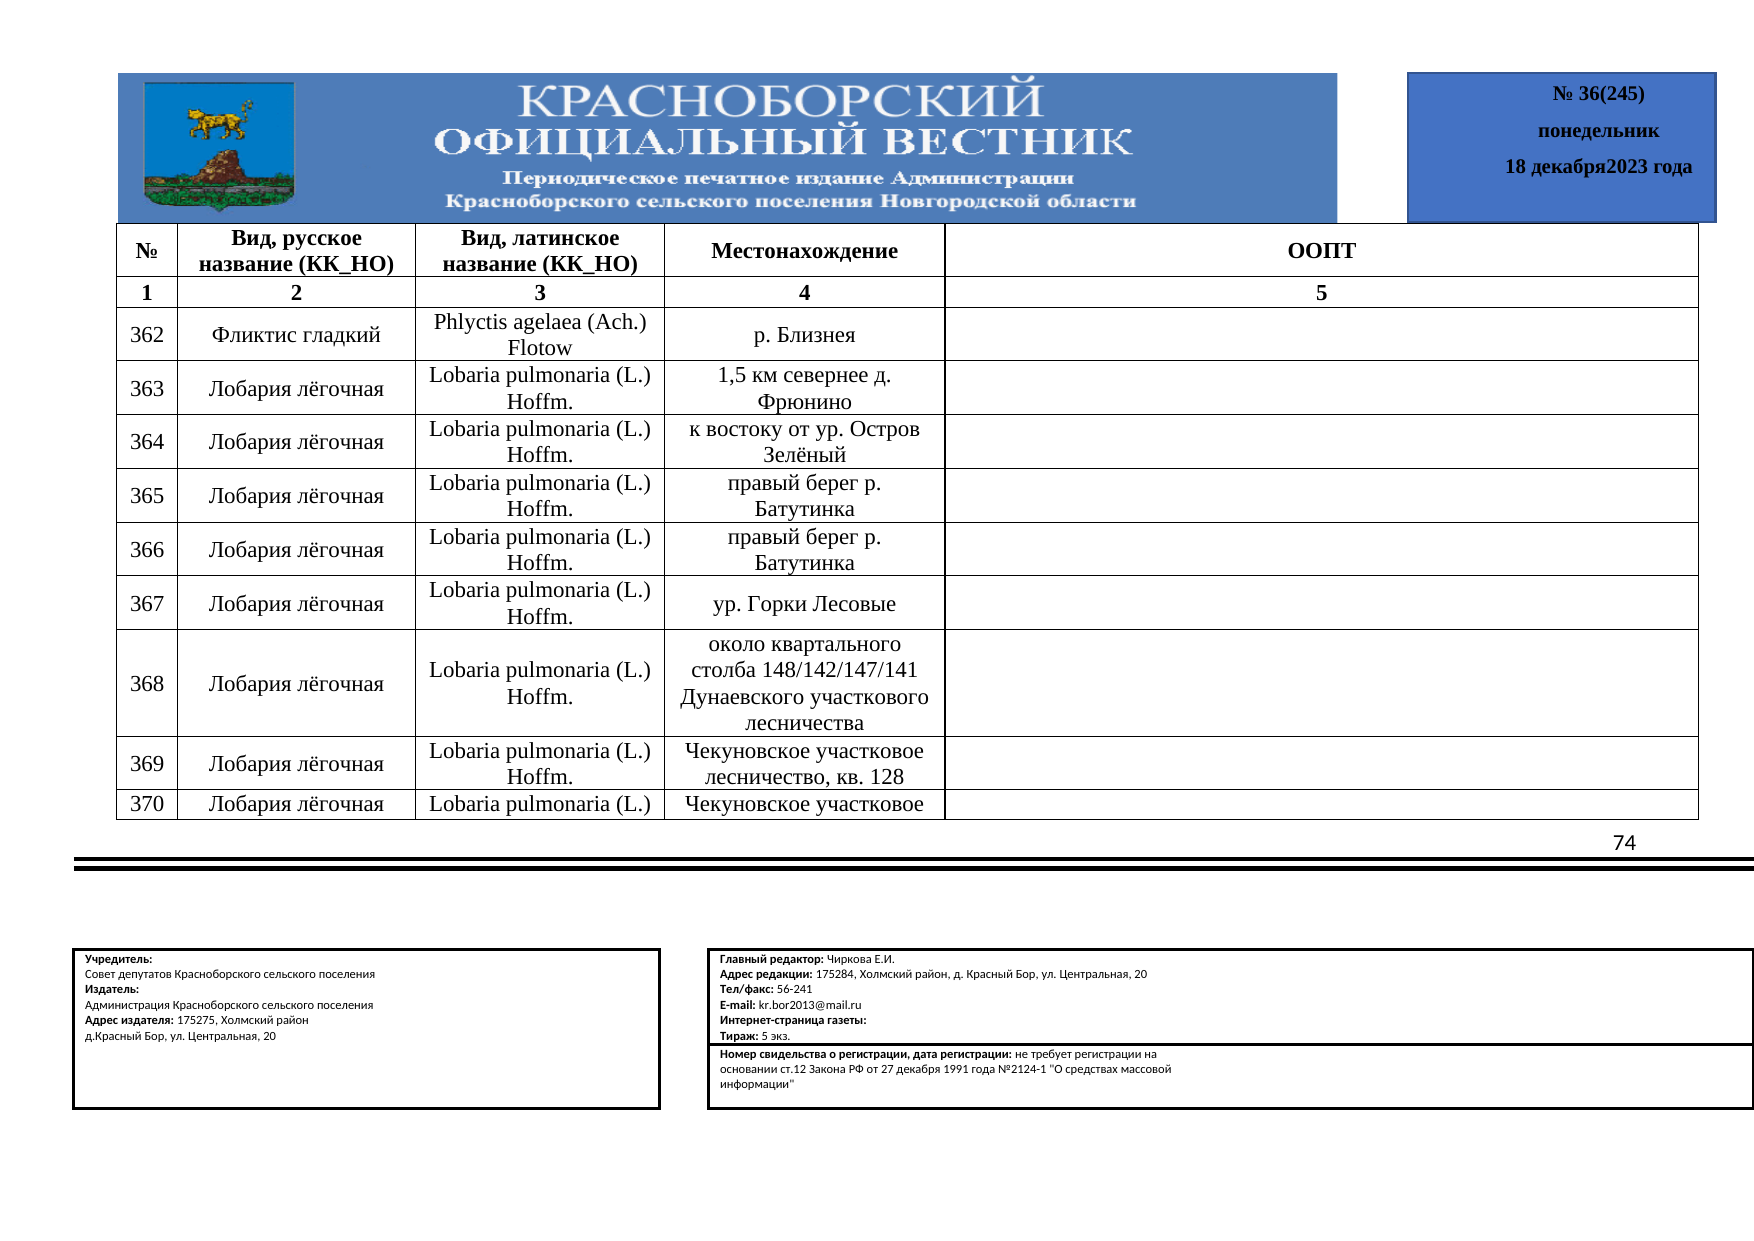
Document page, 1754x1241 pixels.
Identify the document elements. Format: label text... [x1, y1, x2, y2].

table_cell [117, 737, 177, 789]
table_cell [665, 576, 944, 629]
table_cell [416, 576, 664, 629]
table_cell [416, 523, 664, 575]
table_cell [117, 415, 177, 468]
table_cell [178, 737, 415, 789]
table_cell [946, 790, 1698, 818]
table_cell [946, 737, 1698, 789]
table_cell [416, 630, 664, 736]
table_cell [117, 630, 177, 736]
table_header ООПТ [946, 224, 1698, 276]
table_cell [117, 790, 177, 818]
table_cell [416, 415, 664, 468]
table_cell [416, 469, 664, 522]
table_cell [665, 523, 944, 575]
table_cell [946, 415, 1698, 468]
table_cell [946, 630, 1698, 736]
table_cell 5 [946, 277, 1698, 307]
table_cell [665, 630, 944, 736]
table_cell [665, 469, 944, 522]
table_header Местонахождение [665, 224, 944, 276]
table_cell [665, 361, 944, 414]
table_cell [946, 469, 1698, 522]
table_cell 2 [178, 277, 415, 307]
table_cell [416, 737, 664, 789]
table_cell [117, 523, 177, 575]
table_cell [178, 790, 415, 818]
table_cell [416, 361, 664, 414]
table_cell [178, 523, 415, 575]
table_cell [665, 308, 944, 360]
table_header Вид, латинское название (КК_НО) [416, 224, 664, 276]
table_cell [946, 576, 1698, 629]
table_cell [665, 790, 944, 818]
table_header № [117, 224, 177, 276]
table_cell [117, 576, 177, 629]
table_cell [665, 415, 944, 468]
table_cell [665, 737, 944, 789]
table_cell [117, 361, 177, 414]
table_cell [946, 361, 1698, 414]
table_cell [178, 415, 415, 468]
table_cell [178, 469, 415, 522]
table_header Вид, русское название (КК_НО) [178, 224, 415, 276]
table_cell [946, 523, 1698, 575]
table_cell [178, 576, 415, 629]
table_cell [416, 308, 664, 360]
table_cell 1 [117, 277, 177, 307]
table_cell 3 [416, 277, 664, 307]
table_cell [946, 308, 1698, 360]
table_cell 4 [665, 277, 944, 307]
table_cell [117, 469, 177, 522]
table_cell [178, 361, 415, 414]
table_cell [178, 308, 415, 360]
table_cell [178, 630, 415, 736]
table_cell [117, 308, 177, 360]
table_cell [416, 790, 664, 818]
